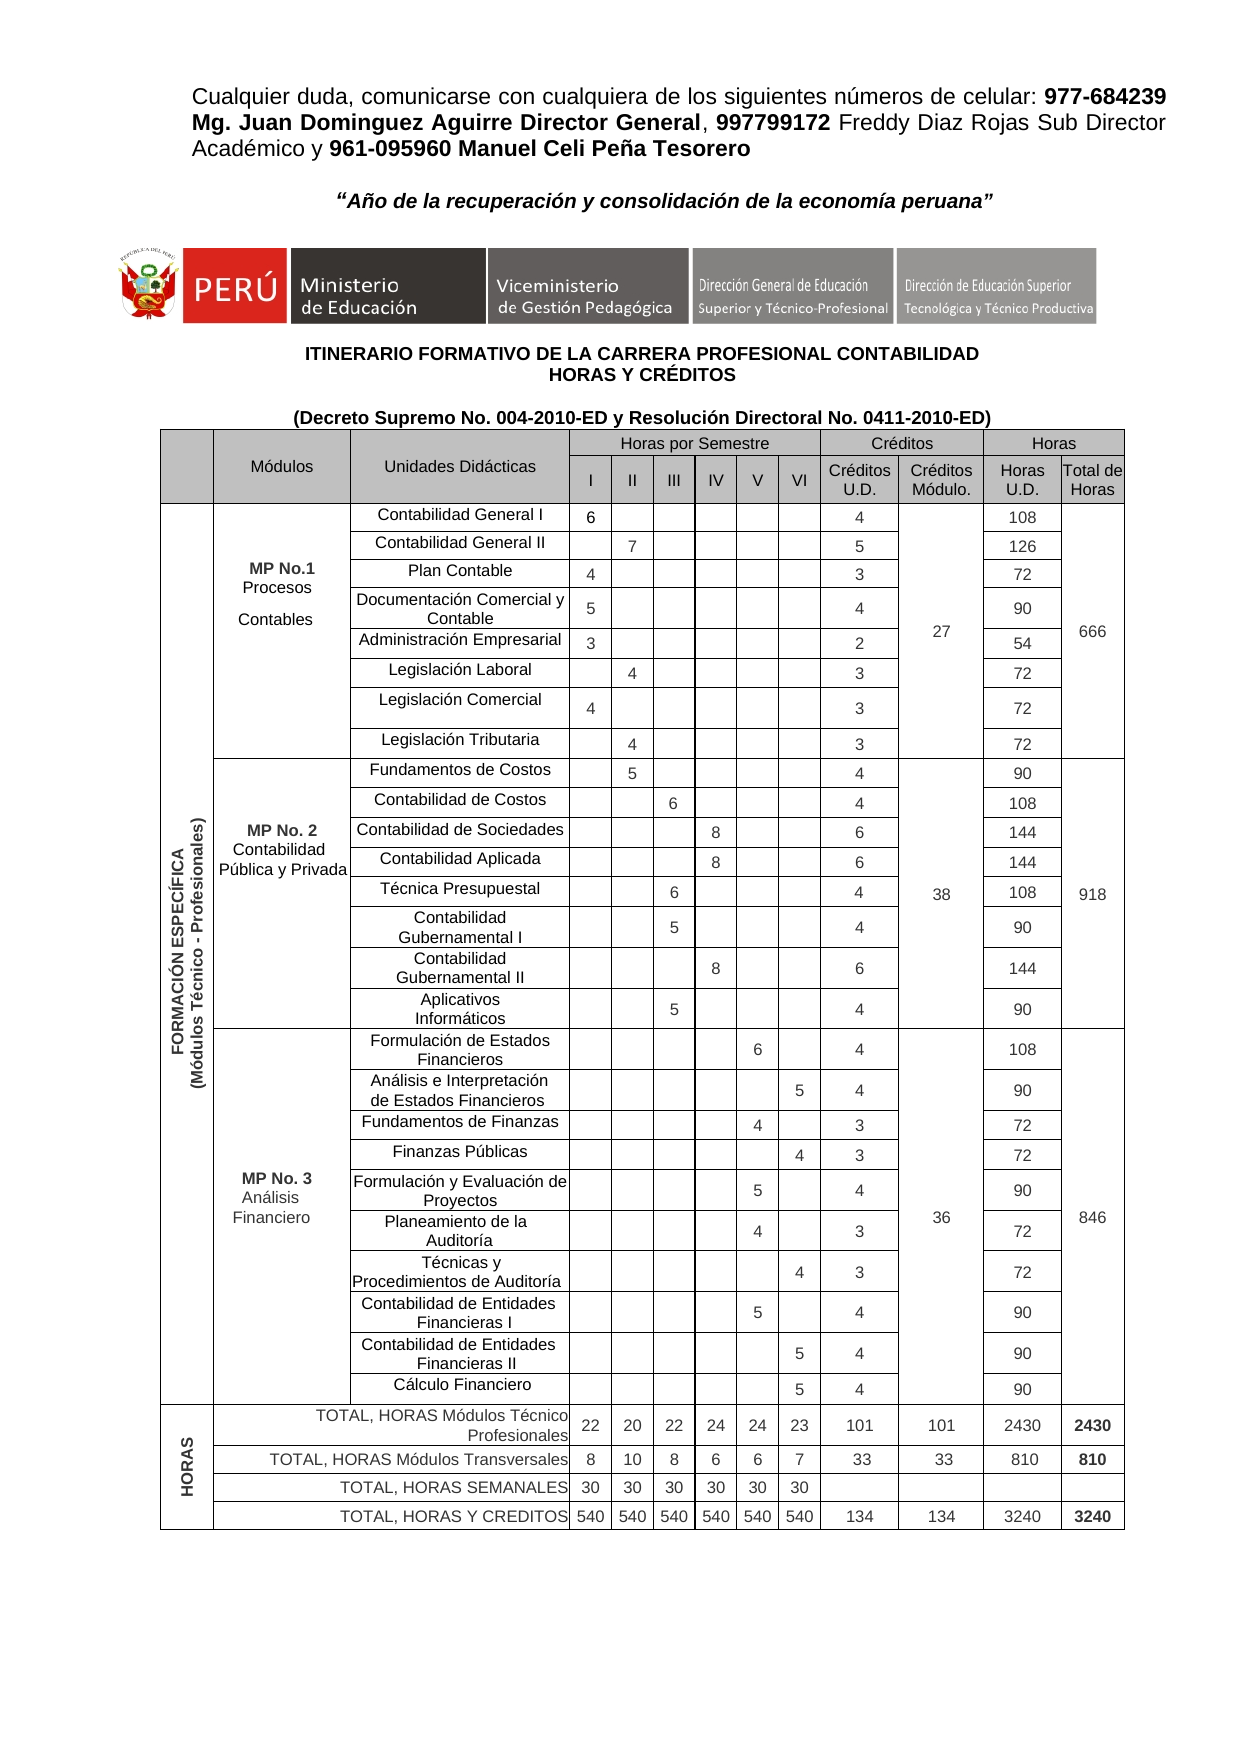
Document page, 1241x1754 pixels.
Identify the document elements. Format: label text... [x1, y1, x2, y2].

table_cell 108 [984, 1029, 1061, 1069]
table_cell [654, 1029, 694, 1069]
table_cell 8 [654, 1446, 694, 1473]
table_cell 3240 [984, 1502, 1061, 1529]
table_cell 4 [821, 907, 898, 947]
picture [118, 248, 1097, 324]
table_cell [696, 1029, 736, 1069]
table_cell [654, 629, 694, 657]
table_header Unidades Didácticas [351, 430, 569, 503]
table_cell [654, 1170, 694, 1210]
table_cell I [570, 456, 611, 503]
table_cell 23 [779, 1405, 820, 1444]
table_cell [654, 1070, 694, 1109]
table_cell [612, 688, 653, 728]
table_cell [737, 1070, 778, 1109]
table_cell 6 [737, 1029, 778, 1069]
table_cell [696, 907, 736, 947]
table_cell 72 [984, 1111, 1061, 1139]
table_cell [570, 907, 611, 947]
table_cell [612, 989, 653, 1028]
table_cell 4 [570, 688, 611, 728]
table_cell [570, 1211, 611, 1250]
table_cell 540 [737, 1502, 778, 1529]
table_cell 2430 [984, 1405, 1061, 1444]
table_cell Administración Empresarial [351, 629, 569, 657]
table_cell 8 [696, 948, 736, 987]
table_cell 4 [779, 1140, 820, 1169]
table_cell TOTAL, HORAS Y CREDITOS [214, 1502, 569, 1529]
table_cell Contabilidad de Entidades Financieras I [351, 1292, 569, 1332]
table_cell [779, 877, 820, 906]
table_cell 6 [570, 504, 611, 531]
table_cell [612, 588, 653, 628]
table_cell [779, 560, 820, 587]
table_cell [612, 1111, 653, 1139]
table_cell [737, 759, 778, 787]
table_cell 3 [821, 1140, 898, 1169]
table_cell [570, 1140, 611, 1169]
table_cell 3 [821, 1111, 898, 1139]
table_cell TOTAL, HORAS Módulos Técnico Profesionales [214, 1405, 569, 1444]
table_cell [654, 1292, 694, 1332]
table_cell [779, 818, 820, 847]
table_cell [612, 560, 653, 587]
table_cell Fundamentos de Finanzas [351, 1111, 569, 1139]
table_cell 3 [570, 629, 611, 657]
table_cell [779, 1211, 820, 1250]
table_cell [696, 560, 736, 587]
table_cell [654, 560, 694, 587]
table_cell 72 [984, 560, 1061, 587]
table_cell Cálculo Financiero [351, 1374, 569, 1404]
table_cell [570, 1292, 611, 1332]
table_cell Técnicas y Procedimientos de Auditoría [351, 1251, 569, 1291]
table_cell 5 [654, 989, 694, 1028]
table_cell [899, 1474, 983, 1501]
table_cell 101 [821, 1405, 898, 1444]
table_cell 4 [821, 788, 898, 817]
table_cell [570, 818, 611, 847]
table_cell 126 [984, 532, 1061, 559]
table_cell Contabilidad de Costos [351, 788, 569, 817]
table_cell [737, 818, 778, 847]
table_cell 4 [779, 1251, 820, 1291]
table_cell 5 [779, 1374, 820, 1404]
table_cell [612, 1211, 653, 1250]
table_cell [779, 729, 820, 757]
table_cell [612, 948, 653, 987]
table_cell 90 [984, 989, 1061, 1028]
table_cell 5 [779, 1070, 820, 1109]
table_cell Formulación de Estados Financieros [351, 1029, 569, 1069]
table_cell [612, 1070, 653, 1109]
table_cell FORMACIÓN ESPECÍFICA (Módulos Técnico - Profesionales) [161, 504, 213, 1404]
table_cell MP No. 2 Contabilidad Pública y Privada [214, 759, 350, 1028]
table_cell 8 [696, 848, 736, 876]
table_cell 3 [821, 659, 898, 687]
table_cell VI [779, 456, 820, 503]
table_cell 4 [821, 1333, 898, 1373]
table_cell [696, 1251, 736, 1291]
table_cell [737, 504, 778, 531]
table_cell [570, 1029, 611, 1069]
table_cell IV [696, 456, 736, 503]
table_cell Plan Contable [351, 560, 569, 587]
table_cell Planeamiento de la Auditoría [351, 1211, 569, 1250]
table_cell 2430 [1062, 1405, 1124, 1444]
table_cell 90 [984, 1170, 1061, 1210]
table_header Créditos [821, 430, 983, 455]
table_cell 846 [1062, 1029, 1124, 1404]
table_cell V [737, 456, 778, 503]
table_cell 108 [984, 788, 1061, 817]
table_cell 90 [984, 1070, 1061, 1109]
table_cell 4 [821, 1374, 898, 1404]
table_cell [737, 1374, 778, 1404]
table_cell 3240 [1062, 1502, 1124, 1529]
table_cell 2 [821, 629, 898, 657]
table_cell [612, 1029, 653, 1069]
table_cell 6 [737, 1446, 778, 1473]
table_cell 134 [899, 1502, 983, 1529]
table_header Horas [984, 430, 1124, 455]
table_cell 4 [612, 729, 653, 757]
table_cell [612, 1333, 653, 1373]
table_cell [1062, 1474, 1124, 1501]
table_cell 72 [984, 1251, 1061, 1291]
table_cell Créditos Módulo. [899, 456, 983, 503]
table_cell [570, 759, 611, 787]
table_cell Contabilidad General II [351, 532, 569, 559]
table_cell [779, 588, 820, 628]
table_cell 7 [612, 532, 653, 559]
text HORAS Y CRÉDITOS [118, 364, 1166, 385]
table_cell [737, 948, 778, 987]
table_cell 540 [696, 1502, 736, 1529]
table_cell 4 [821, 759, 898, 787]
table_cell 72 [984, 729, 1061, 757]
table_cell [654, 729, 694, 757]
table_cell Créditos U.D. [821, 456, 898, 503]
table_cell 6 [654, 877, 694, 906]
table_cell 918 [1062, 759, 1124, 1028]
table_cell 90 [984, 759, 1061, 787]
table_cell [696, 1170, 736, 1210]
table_cell Contabilidad de Sociedades [351, 818, 569, 847]
table_cell [696, 659, 736, 687]
table_header [161, 430, 213, 503]
table_cell [612, 1140, 653, 1169]
table_cell 144 [984, 818, 1061, 847]
table_cell 6 [821, 818, 898, 847]
table_cell 36 [899, 1029, 983, 1404]
table_cell 4 [737, 1211, 778, 1250]
table_cell Aplicativos Informáticos [351, 989, 569, 1028]
table_cell 90 [984, 1374, 1061, 1404]
table_cell [570, 659, 611, 687]
table_cell [696, 1333, 736, 1373]
table_cell [612, 907, 653, 947]
table_cell III [654, 456, 694, 503]
table_cell Contabilidad Aplicada [351, 848, 569, 876]
table_cell [779, 989, 820, 1028]
table_cell 5 [737, 1292, 778, 1332]
table_cell [696, 1070, 736, 1109]
table_cell 72 [984, 659, 1061, 687]
table_cell [737, 688, 778, 728]
table_cell [779, 1170, 820, 1210]
table_cell [612, 1374, 653, 1404]
table_cell 3 [821, 560, 898, 587]
table_cell [779, 948, 820, 987]
table_cell [654, 1211, 694, 1250]
table_cell [821, 1474, 898, 1501]
table_cell 4 [612, 659, 653, 687]
table_cell 30 [779, 1474, 820, 1501]
table_cell 4 [821, 504, 898, 531]
table_cell [696, 1292, 736, 1332]
table_cell 144 [984, 848, 1061, 876]
table_cell [570, 1111, 611, 1139]
table_cell [737, 729, 778, 757]
table_cell 666 [1062, 504, 1124, 757]
table_cell [737, 877, 778, 906]
table_cell [696, 1140, 736, 1169]
table_cell 4 [821, 989, 898, 1028]
table_cell Formulación y Evaluación de Proyectos [351, 1170, 569, 1210]
text (Decreto Supremo No. 004-2010-ED y Resolución Directoral No. 0411-2010-ED) [118, 407, 1166, 428]
table_cell 4 [821, 1170, 898, 1210]
table_cell [570, 989, 611, 1028]
subtitle “Año de la recuperación y consolidación de la economía peruana” [118, 187, 1166, 213]
table_cell [612, 1170, 653, 1210]
table_cell 5 [654, 907, 694, 947]
table_cell [696, 504, 736, 531]
table_cell [696, 588, 736, 628]
table_cell 6 [654, 788, 694, 817]
table_cell 3 [821, 688, 898, 728]
table_cell Legislación Tributaria [351, 729, 569, 757]
table_cell [654, 1374, 694, 1404]
table_cell Finanzas Públicas [351, 1140, 569, 1169]
table_cell Técnica Presupuestal [351, 877, 569, 906]
table_cell 10 [612, 1446, 653, 1473]
table_cell [779, 759, 820, 787]
table_cell [654, 1333, 694, 1373]
table_cell 4 [821, 588, 898, 628]
table_cell [984, 1474, 1061, 1501]
table_cell 72 [984, 1140, 1061, 1169]
table_cell [779, 907, 820, 947]
table_cell 24 [696, 1405, 736, 1444]
table_cell 540 [612, 1502, 653, 1529]
table_cell [696, 788, 736, 817]
table_cell 4 [737, 1111, 778, 1139]
table_cell 30 [696, 1474, 736, 1501]
table_cell [779, 848, 820, 876]
table_cell [737, 848, 778, 876]
table_cell 5 [737, 1170, 778, 1210]
table_cell 27 [899, 504, 983, 757]
table_cell [570, 1170, 611, 1210]
table_cell Análisis e Interpretación de Estados Financieros [351, 1070, 569, 1109]
table_cell Contabilidad Gubernamental II [351, 948, 569, 987]
table_cell [654, 588, 694, 628]
table_cell 20 [612, 1405, 653, 1444]
table_cell [696, 729, 736, 757]
table_header Horas por Semestre [570, 430, 820, 455]
table_cell Contabilidad General I [351, 504, 569, 531]
table_cell [779, 659, 820, 687]
table_cell [570, 1333, 611, 1373]
table_cell 101 [899, 1405, 983, 1444]
table_cell 4 [570, 560, 611, 587]
table_cell 108 [984, 504, 1061, 531]
table_cell 90 [984, 907, 1061, 947]
table_cell [737, 659, 778, 687]
table_cell [612, 1292, 653, 1332]
table_cell MP No. 3 Análisis Financiero [214, 1029, 350, 1404]
table_cell 6 [696, 1446, 736, 1473]
table_cell Total de Horas [1062, 456, 1124, 503]
table_cell 810 [1062, 1446, 1124, 1473]
table_cell TOTAL, HORAS Módulos Transversales [214, 1446, 569, 1473]
table_cell 540 [654, 1502, 694, 1529]
table_cell 54 [984, 629, 1061, 657]
table_cell [654, 759, 694, 787]
table_cell [737, 560, 778, 587]
table_cell [654, 948, 694, 987]
table_cell [696, 989, 736, 1028]
table_cell Contabilidad Gubernamental I [351, 907, 569, 947]
table_cell MP No.1 Procesos Contables [214, 504, 350, 757]
table_cell 3 [821, 1251, 898, 1291]
table_cell 4 [821, 1070, 898, 1109]
table_cell [737, 1251, 778, 1291]
table_cell Legislación Comercial [351, 688, 569, 728]
table_cell [737, 629, 778, 657]
table_cell 4 [821, 1029, 898, 1069]
table_cell [696, 759, 736, 787]
table_cell 810 [984, 1446, 1061, 1473]
table_cell Horas U.D. [984, 456, 1061, 503]
table_cell 7 [779, 1446, 820, 1473]
table_cell 3 [821, 729, 898, 757]
table_cell 540 [570, 1502, 611, 1529]
table_cell 3 [821, 1211, 898, 1250]
table_cell HORAS [161, 1405, 213, 1529]
table_cell 144 [984, 948, 1061, 987]
table_cell [779, 504, 820, 531]
table_cell [696, 1111, 736, 1139]
table_cell [696, 1374, 736, 1404]
table_cell 30 [654, 1474, 694, 1501]
table_cell Documentación Comercial y Contable [351, 588, 569, 628]
table_cell [612, 877, 653, 906]
table_cell [737, 788, 778, 817]
table_cell 5 [612, 759, 653, 787]
table_cell 5 [570, 588, 611, 628]
table_cell [570, 729, 611, 757]
table_cell [570, 532, 611, 559]
table_cell [779, 788, 820, 817]
table_header Módulos [214, 430, 350, 503]
table_cell [696, 688, 736, 728]
table_cell [612, 629, 653, 657]
table_cell 33 [821, 1446, 898, 1473]
table_cell 5 [779, 1333, 820, 1373]
table_cell [570, 1251, 611, 1291]
table_cell 30 [737, 1474, 778, 1501]
table_cell 22 [570, 1405, 611, 1444]
table_cell [570, 788, 611, 817]
table_cell [779, 1292, 820, 1332]
table_cell 90 [984, 1333, 1061, 1373]
table_cell [654, 659, 694, 687]
text Cualquier duda, comunicarse con cualquiera de los siguientes números de celular: 977-684239 Mg. Juan Dominguez Aguirre Director General, 997799172 Freddy Diaz Rojas Sub Director Académico y 961-095960 Manuel Celi Peña Tesorero [192, 83, 1166, 162]
table_cell Legislación Laboral [351, 659, 569, 687]
table_cell 8 [570, 1446, 611, 1473]
table_cell 8 [696, 818, 736, 847]
table_cell [570, 1070, 611, 1109]
table_cell II [612, 456, 653, 503]
table_cell [779, 629, 820, 657]
table_cell 540 [779, 1502, 820, 1529]
table_cell 30 [612, 1474, 653, 1501]
table_cell [654, 688, 694, 728]
table_cell 5 [821, 532, 898, 559]
table_cell [570, 848, 611, 876]
table_cell Contabilidad de Entidades Financieras II [351, 1333, 569, 1373]
table_cell [696, 1211, 736, 1250]
table_cell 72 [984, 1211, 1061, 1250]
table_cell [779, 688, 820, 728]
table_cell [737, 1140, 778, 1169]
table_cell [779, 1029, 820, 1069]
table_cell 6 [821, 848, 898, 876]
table_cell [654, 1111, 694, 1139]
table_cell [654, 1140, 694, 1169]
table_cell [612, 504, 653, 531]
table_cell [612, 848, 653, 876]
table_cell Fundamentos de Costos [351, 759, 569, 787]
table_cell [612, 818, 653, 847]
table_cell [779, 1111, 820, 1139]
table_cell 108 [984, 877, 1061, 906]
table_cell [570, 948, 611, 987]
table_cell 134 [821, 1502, 898, 1529]
table_cell [654, 532, 694, 559]
table_cell [696, 629, 736, 657]
table_cell [654, 818, 694, 847]
table_cell [696, 877, 736, 906]
table_cell [654, 1251, 694, 1291]
table_cell 30 [570, 1474, 611, 1501]
table_cell 38 [899, 759, 983, 1028]
table_cell TOTAL, HORAS SEMANALES [214, 1474, 569, 1501]
table_cell [737, 588, 778, 628]
table_cell 6 [821, 948, 898, 987]
table_cell 90 [984, 588, 1061, 628]
table_cell [612, 788, 653, 817]
table_cell 24 [737, 1405, 778, 1444]
table_cell [654, 504, 694, 531]
table_cell [570, 877, 611, 906]
table_cell [737, 1333, 778, 1373]
table_cell [737, 532, 778, 559]
table_cell 22 [654, 1405, 694, 1444]
table_cell 4 [821, 1292, 898, 1332]
table_cell [654, 848, 694, 876]
table_cell 33 [899, 1446, 983, 1473]
table_cell 90 [984, 1292, 1061, 1332]
table_cell [737, 907, 778, 947]
table_cell [696, 532, 736, 559]
table_cell [612, 1251, 653, 1291]
table_cell 72 [984, 688, 1061, 728]
table_cell [737, 989, 778, 1028]
text ITINERARIO FORMATIVO DE LA CARRERA PROFESIONAL CONTABILIDAD [118, 342, 1166, 364]
table_cell [779, 532, 820, 559]
table_cell [570, 1374, 611, 1404]
table_cell 4 [821, 877, 898, 906]
